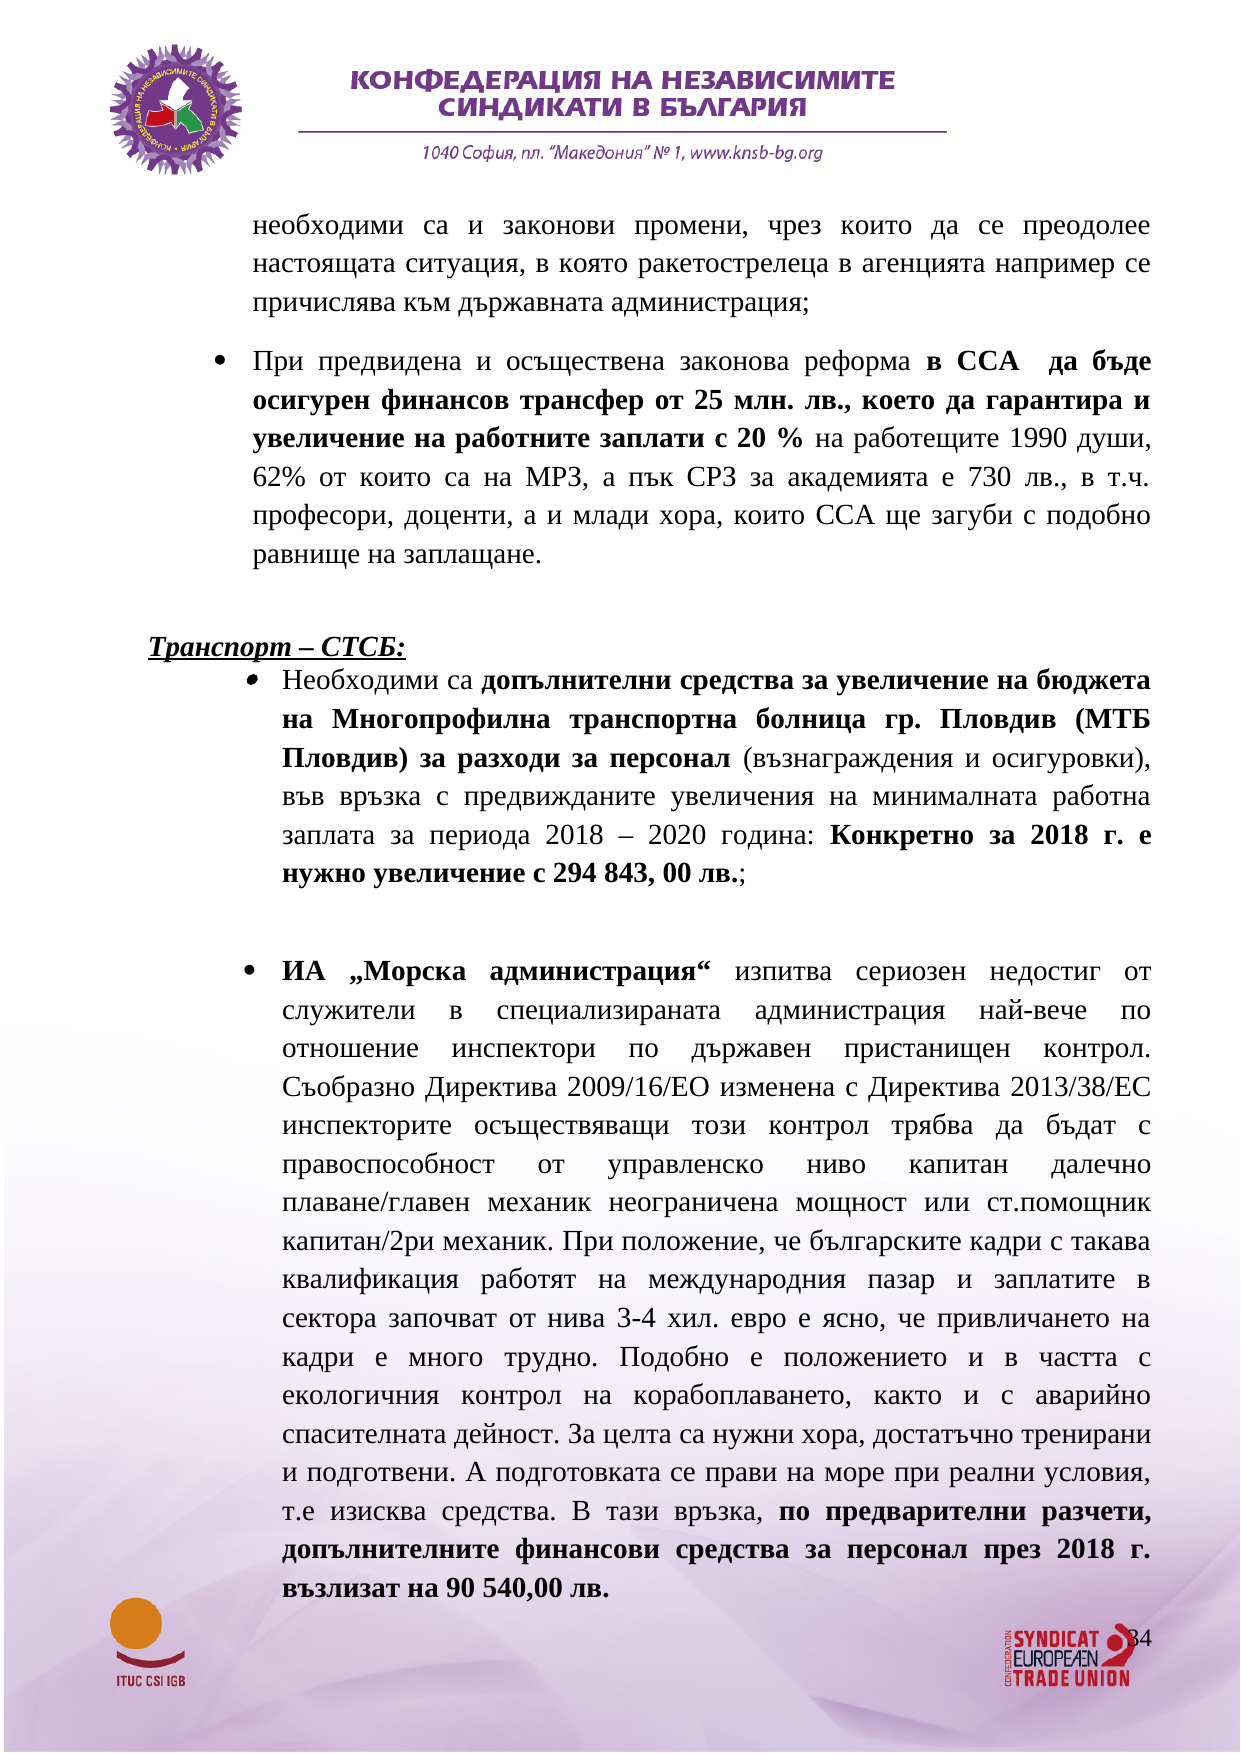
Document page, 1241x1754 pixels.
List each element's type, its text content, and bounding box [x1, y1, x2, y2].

list Необходими са допълнителни средства за увеличение на бюджета на Многопрофилна транспортна болница гр. Пловдив (МТБ Пловдив) за разходи за персонал (възнаграждения и осигуровки), във връзка с предвижданите увеличения на минималната работна заплата за периода 2018 – 2020 година: Конкретно за 2018 г. е нужно увеличение с 294 843, 00 лв.; [244, 662, 1152, 927]
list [215, 207, 1152, 317]
picture [3, 2, 1240, 1752]
list ИА „Морска администрация“ изпитва сериозен недостиг от служители в специализираната администрация най-вече по отношение инспектори по държавен пристанищен контрол. Съобразно Директива 2009/16/ЕО изменена с Директива 2013/38/ЕС инспекторите осъществяващи този контрол трябва да бъдат с правоспособност от управленско ниво капитан далечно плаване/главен механик неограничена мощност или ст.помощник капитан/2ри механик. При положение, че българските кадри с такава квалификация работят на международния пазар и заплатите в сектора започват от нива 3-4 хил. евро е ясно, че привличането на кадри е много трудно. Подобно е положението и в частта с екологичния контрол на корабоплаването, както и с аварийно спасителната дейност. За целта са нужни хора, достатъчно тренирани и подготвени. А подготовката се прави на море при реални условия, т.е изисква средства. В тази връзка, по предварителни разчети, допълнителните финансови средства за персонал през 2018 г. възлизат на 90 540,00 лв. [244, 953, 1152, 1603]
list При предвидена и осъществена законова реформа в ССА да бъде осигурен финансов трансфер от 25 млн. лв., което да гарантира и увеличение на работните заплати с 20 % на работещите 1990 души, 62% от които са на МРЗ, а пък СРЗ за академията е 730 лв., в т.ч. професори, доценти, а и млади хора, които ССА ще загуби с подобно равнище на заплащане. [215, 343, 1152, 569]
text Транспорт – СТСБ: [148, 629, 1152, 662]
